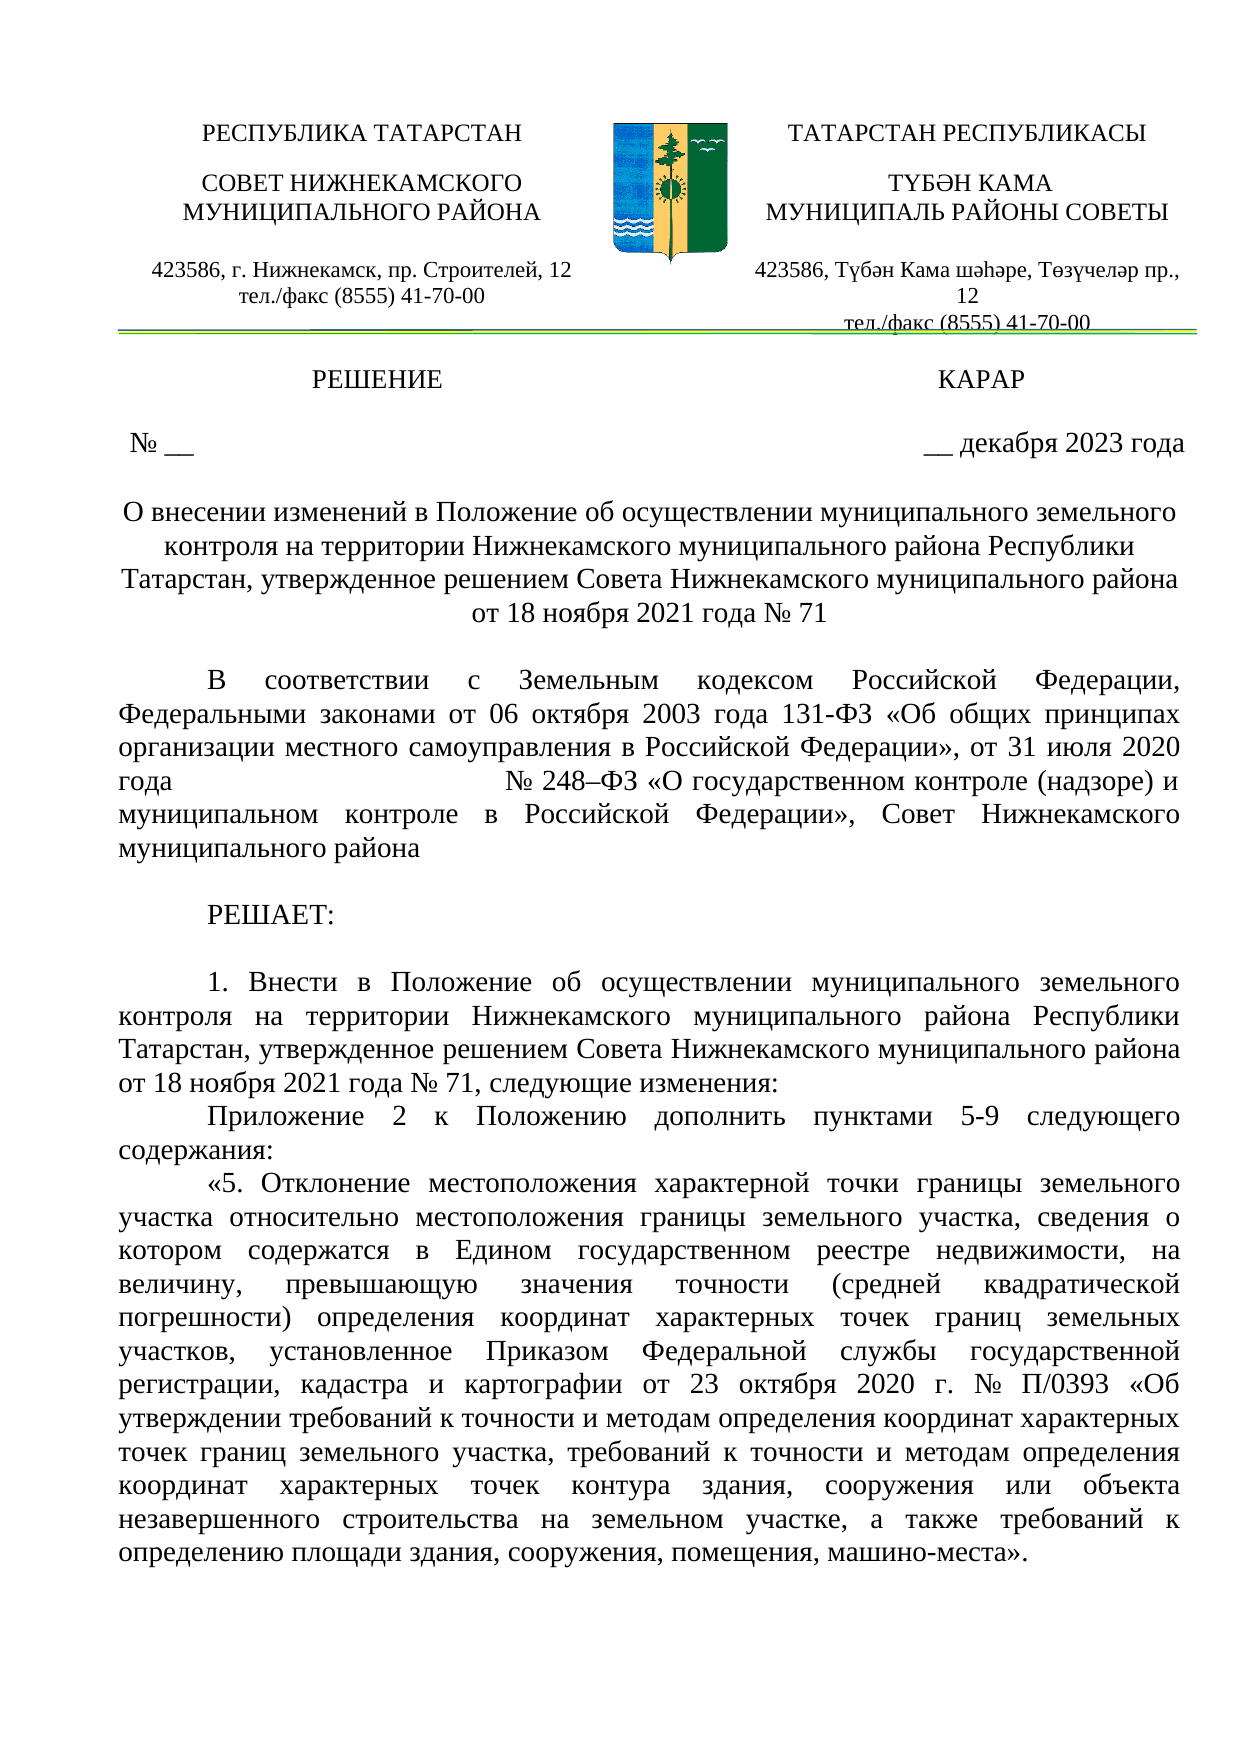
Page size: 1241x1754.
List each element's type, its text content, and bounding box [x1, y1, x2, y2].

text В соответствии с Земельным кодексом Российской Федерации, Федеральными законами от 06 октября 2003 года 131-ФЗ «Об общих принципах организации местного самоуправления в Российской Федерации», от 31 июля 2020 года № 248–ФЗ «О государственном контроле (надзоре) и муниципальном контроле в Российской Федерации», Совет Нижнекамского муниципального района [118, 662, 1181, 863]
text РЕШАЕТ: [118, 897, 1181, 931]
text О внесении изменений в Положение об осуществлении муниципального земельного контроля на территории Нижнекамского муниципального района Республики Татарстан, утвержденное решением Совета Нижнекамского муниципального района [118, 494, 1181, 595]
table_cell __ декабря 2023 года [679, 425, 1196, 461]
text от 18 ноября 2021 года № 71 [118, 595, 1181, 629]
picture [605, 118, 736, 269]
table_header [605, 118, 738, 329]
text Приложение 2 к Положению дополнить пунктами 5-9 следующего содержания: [118, 1098, 1181, 1165]
table_header РЕШЕНИЕ [118, 363, 679, 425]
table_header РЕСПУБЛИКА ТАТАРСТАН СОВЕТ НИЖНЕКАМСКОГО МУНИЦИПАЛЬНОГО РАЙОНА 423586, г. Нижнекамск, пр. Строителей, 12 тел./факс (8555) 41-70-00 [118, 118, 605, 329]
table_cell № __ [118, 425, 679, 461]
table_header ТАТАРСТАН РЕСПУБЛИКАСЫ ТҮБӘН КАМА МУНИЦИПАЛЬ РАЙОНЫ СОВЕТЫ 423586, Түбән Кама шәһәре, Төзүчеләр пр., 12 тел./факс (8555) 41-70-00 [738, 118, 1196, 329]
text «5. Отклонение местоположения характерной точки границы земельного участка относительно местоположения границы земельного участка, сведения о котором содержатся в Едином государственном реестре недвижимости, на величину, превышающую значения точности (средней квадратической погрешности) определения координат характерных точек границ земельных участков, установленное Приказом Федеральной службы государственной регистрации, кадастра и картографии от 23 октября 2020 г. № П/0393 «Об утверждении требований к точности и методам определения координат характерных точек границ земельного участка, требований к точности и методам определения координат характерных точек контура здания, сооружения или объекта незавершенного строительства на земельном участке, а также требований к определению площади здания, сооружения, помещения, машино-места». [118, 1165, 1181, 1568]
table_header КАРАР [679, 363, 1196, 425]
text 1. Внести в Положение об осуществлении муниципального земельного контроля на территории Нижнекамского муниципального района Республики Татарстан, утвержденное решением Совета Нижнекамского муниципального района от 18 ноября 2021 года № 71, следующие изменения: [118, 964, 1181, 1098]
